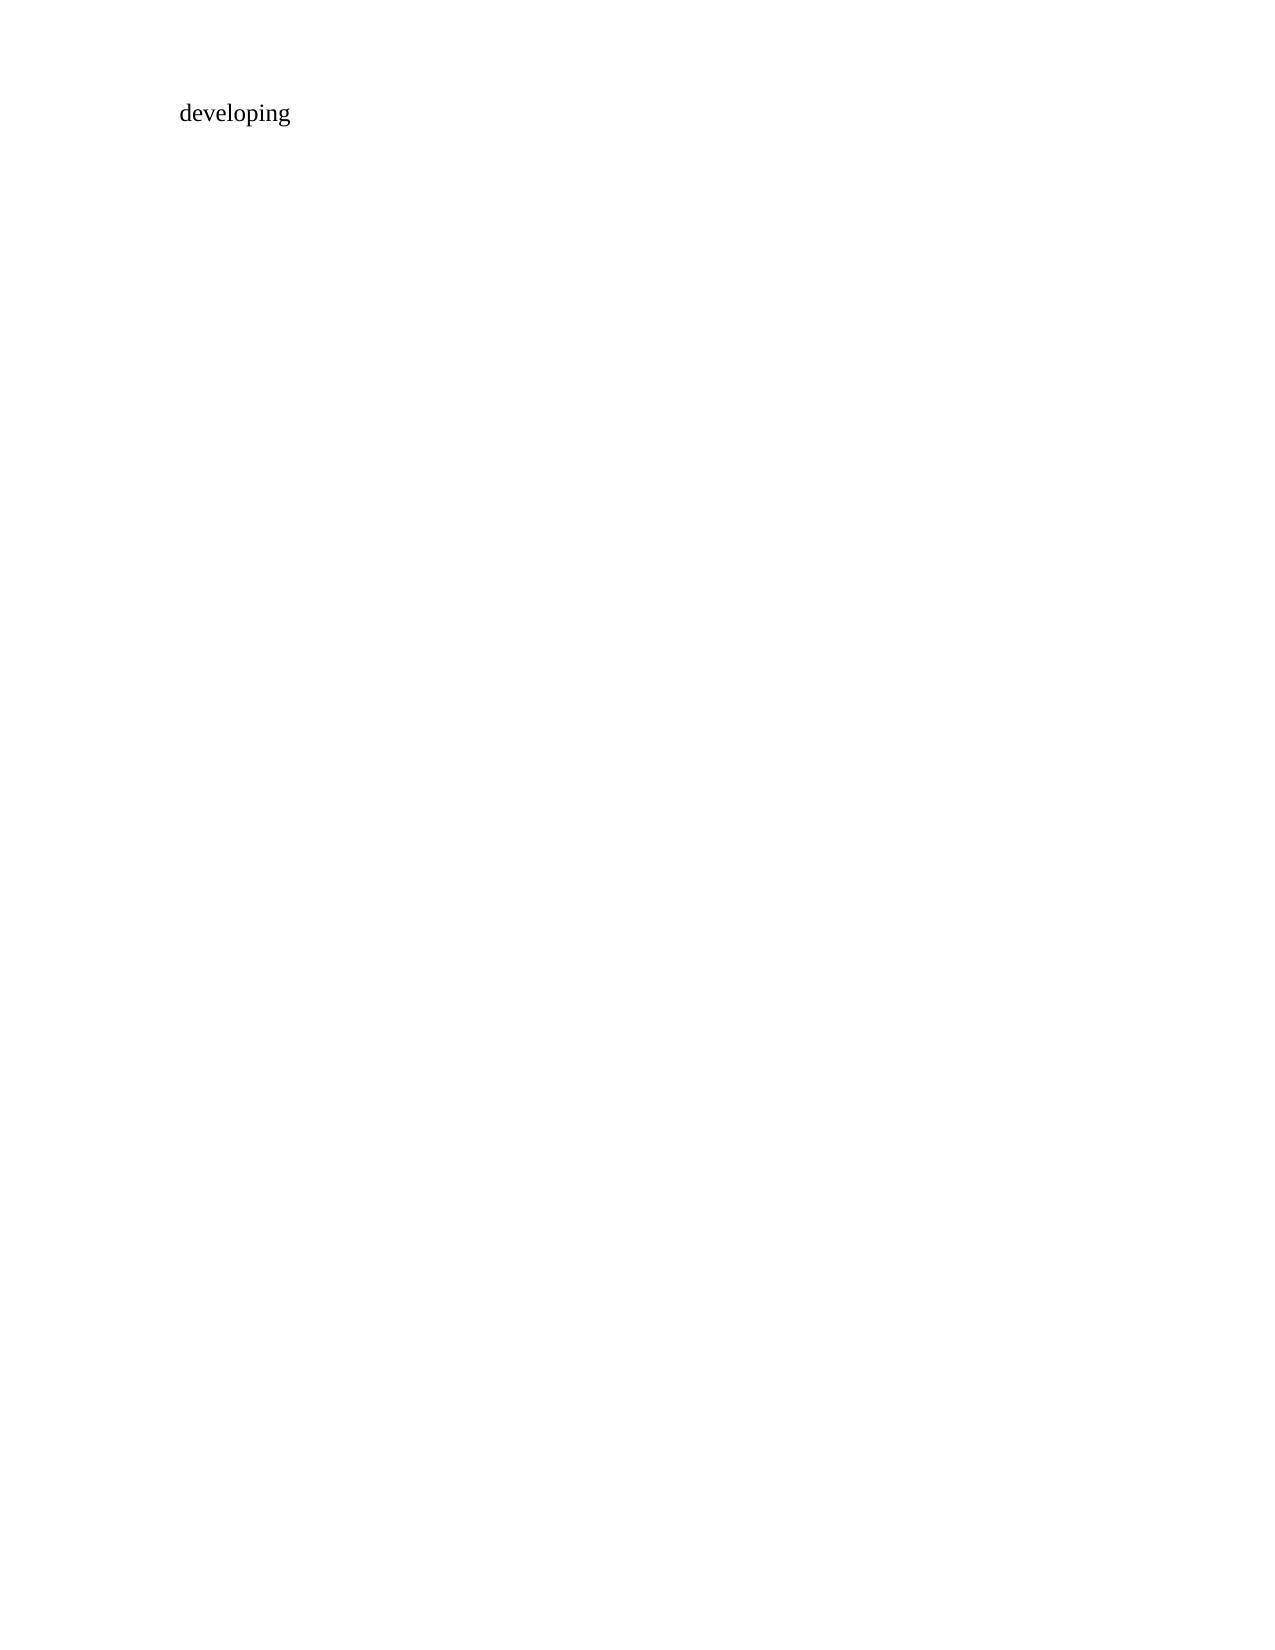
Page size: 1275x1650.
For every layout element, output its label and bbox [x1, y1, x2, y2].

text [179, 98, 1115, 127]
